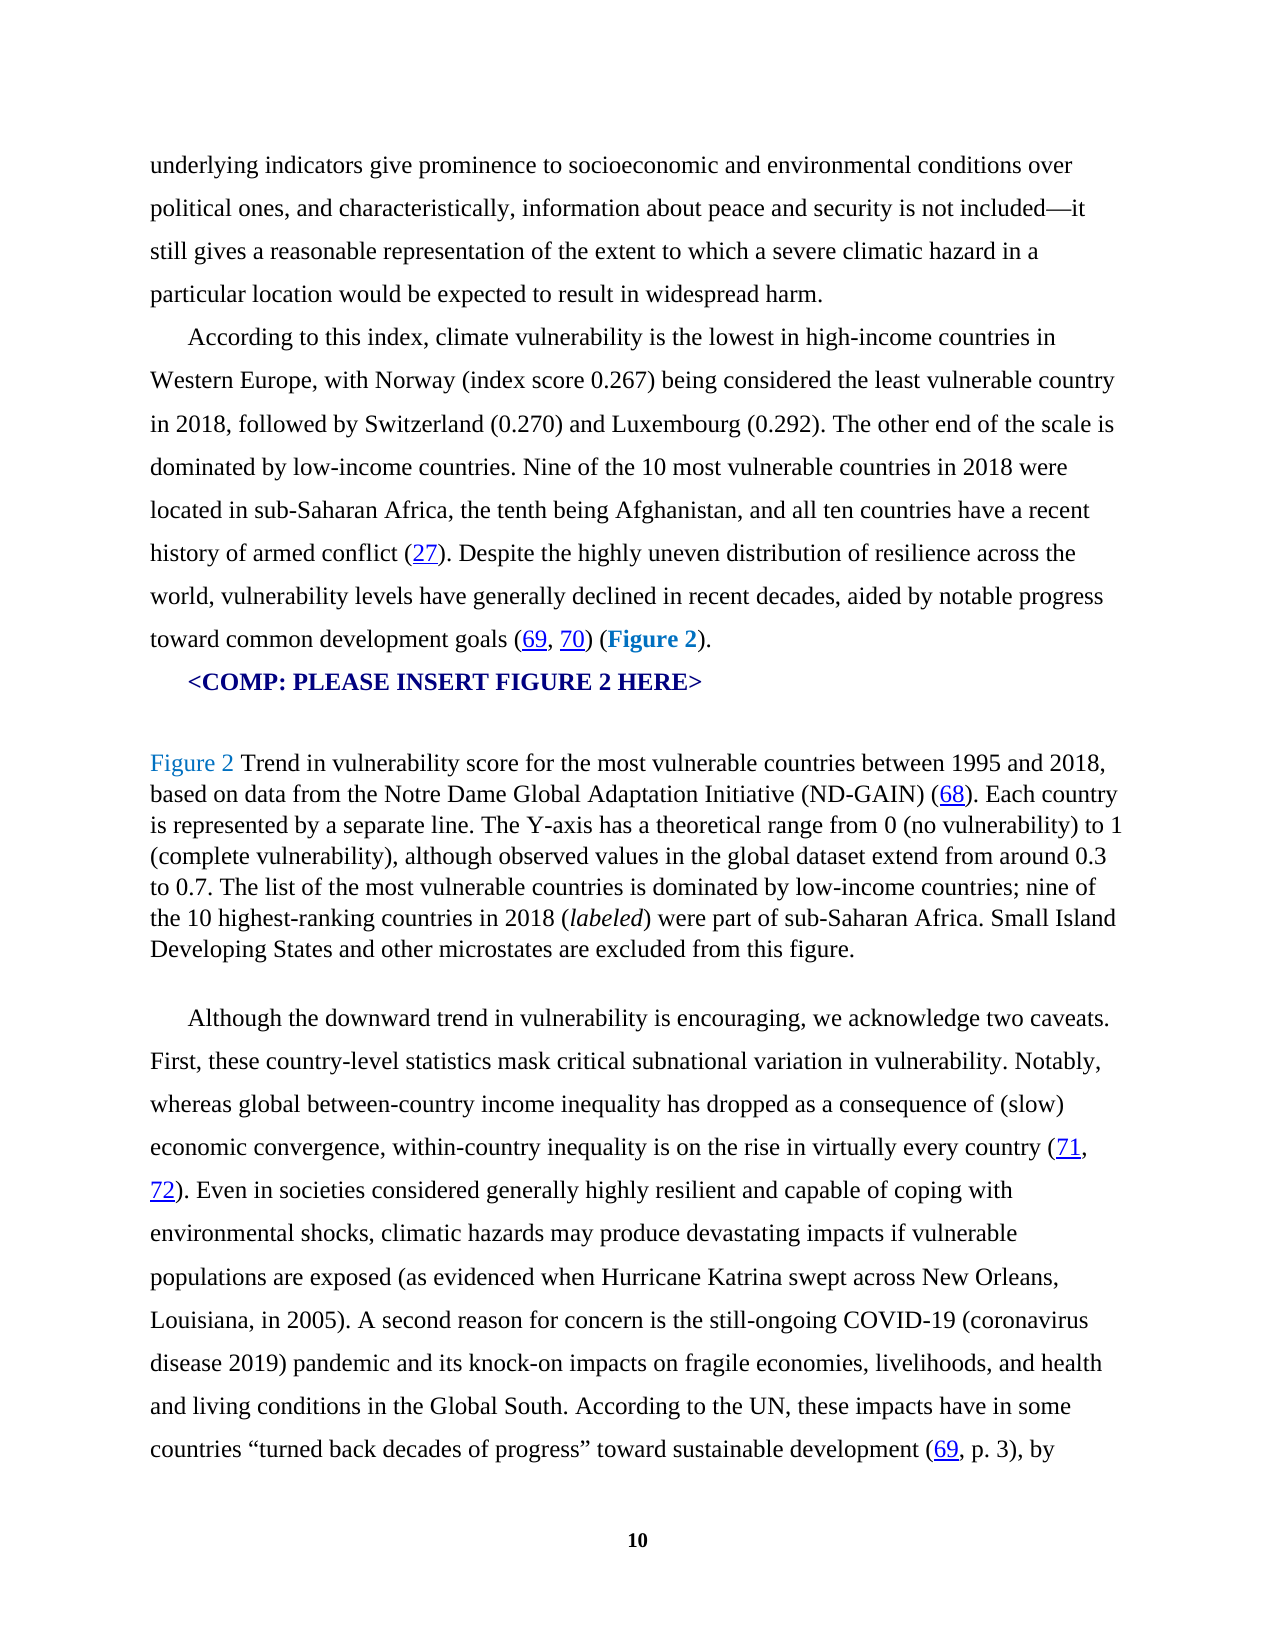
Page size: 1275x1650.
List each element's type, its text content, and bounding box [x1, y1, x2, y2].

text <COMP: PLEASE INSERT FIGURE 2 HERE> [150, 667, 1125, 696]
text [150, 1003, 1125, 1463]
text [150, 150, 1125, 308]
text Figure 2 Trend in vulnerability score for the most vulnerable countries between 1995 and 2018, based on data from the Notre Dame Global Adaptation Initiative (ND-GAIN) (68). Each country is represented by a separate line. The Y-axis has a theoretical range from 0 (no vulnerability) to 1 (complete vulnerability), although observed values in the global dataset extend from around 0.3 to 0.7. The list of the most vulnerable countries is dominated by low-income countries; nine of the 10 highest-ranking countries in 2018 (labeled) were part of sub-Saharan Africa. Small Island Developing States and other microstates are excluded from this figure. [150, 748, 1125, 963]
text According to this index, climate vulnerability is the lowest in high-income countries in Western Europe, with Norway (index score 0.267) being considered the least vulnerable country in 2018, followed by Switzerland (0.270) and Luxembourg (0.292). The other end of the scale is dominated by low-income countries. Nine of the 10 most vulnerable countries in 2018 were located in sub-Saharan Africa, the tenth being Afghanistan, and all ten countries have a recent history of armed conflict (27). Despite the highly uneven distribution of resilience across the world, vulnerability levels have generally declined in recent decades, aided by notable progress toward common development goals (69, 70) (Figure 2). [150, 322, 1125, 653]
